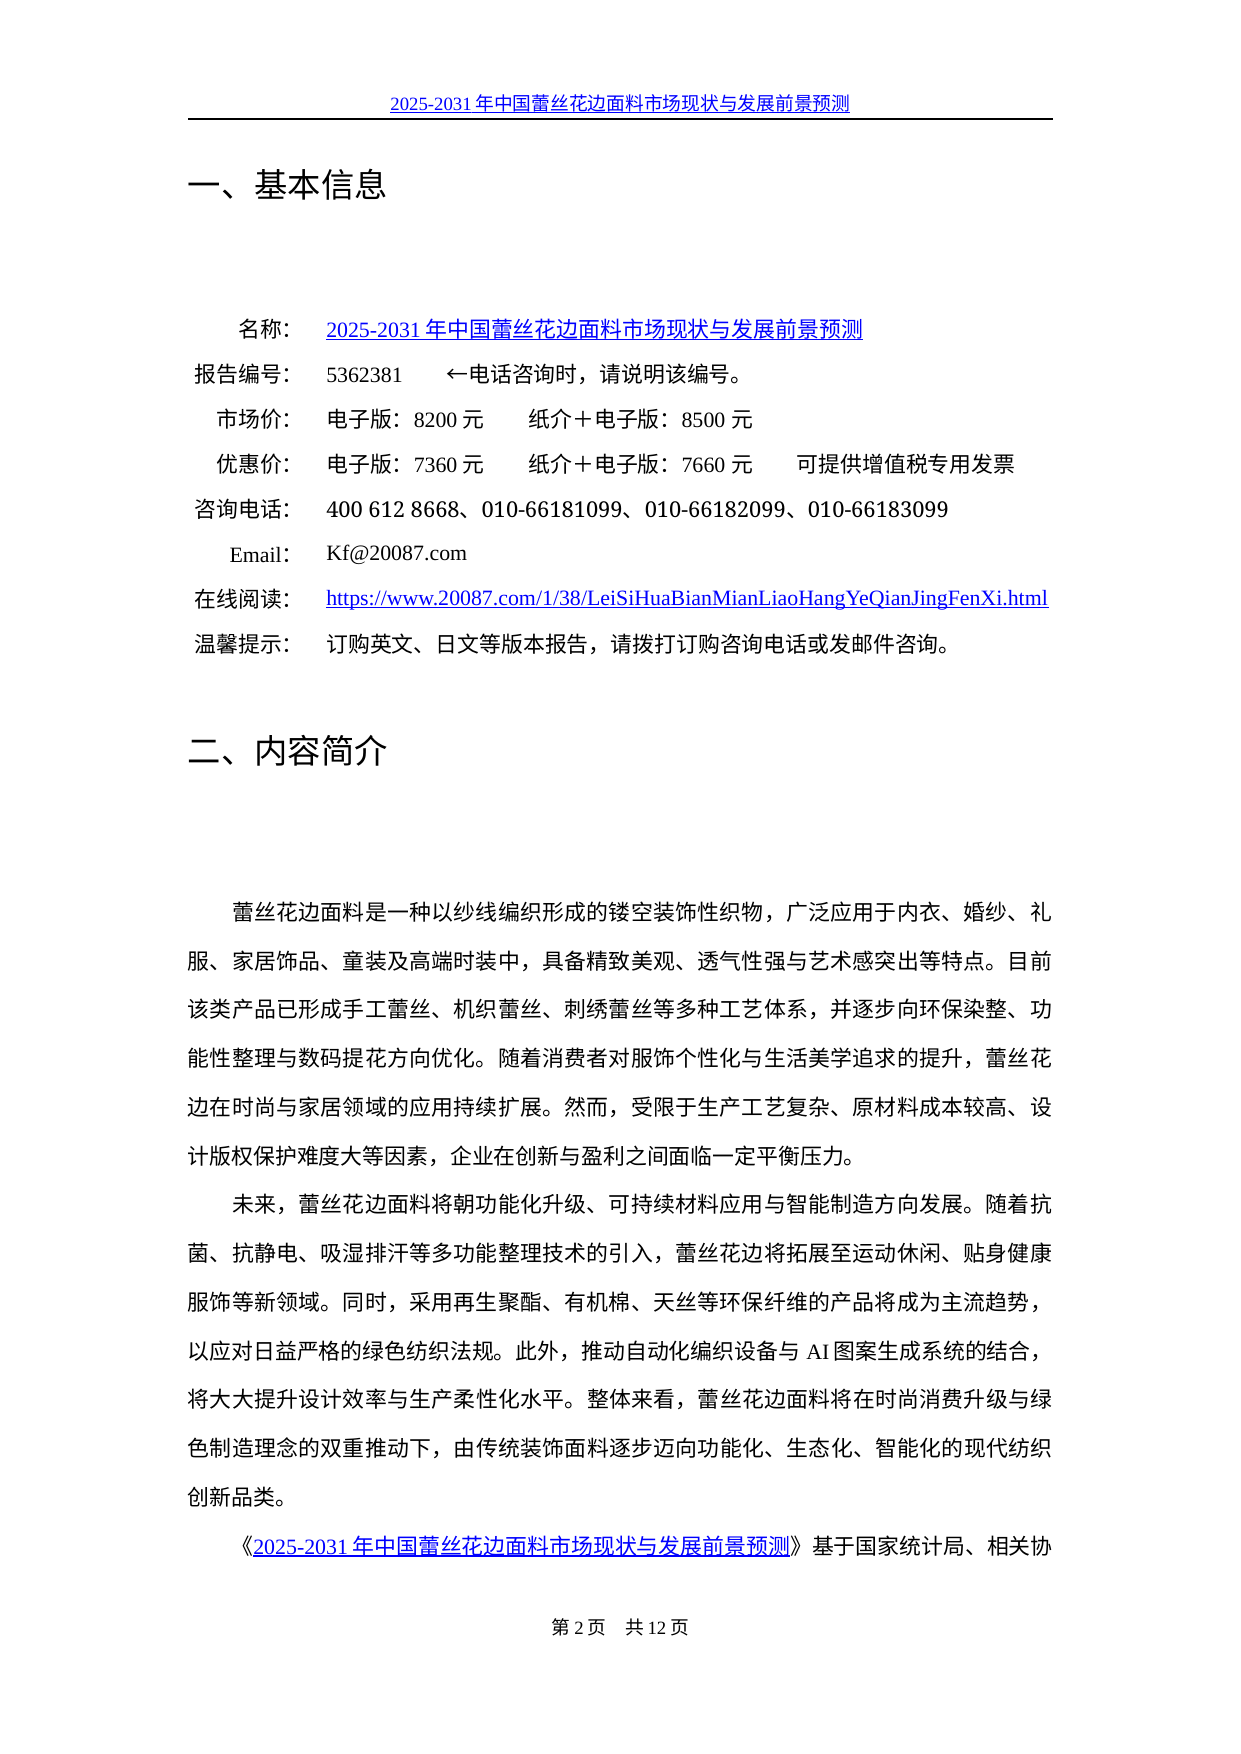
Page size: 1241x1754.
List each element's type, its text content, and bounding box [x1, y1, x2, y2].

table_cell 5362381 ←电话咨询时，请说明该编号。 [315, 357, 1073, 402]
table_cell 订购英文、日文等版本报告，请拨打订购咨询电话或发邮件咨询。 [315, 627, 1073, 672]
table_cell 400 612 8668、010-66181099、010-66182099、010-66183099 [315, 492, 1073, 537]
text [187, 894, 1053, 1561]
table_cell 电子版：7360 元 纸介＋电子版：7660 元 可提供增值税专用发票 [315, 447, 1073, 492]
title 一、基本信息 [187, 150, 1053, 215]
table_cell [315, 582, 1073, 627]
table_cell Email： [167, 537, 315, 582]
table_cell Kf@20087.com [315, 537, 1073, 582]
table_cell 在线阅读： [167, 582, 315, 627]
table_header 名称： [167, 312, 315, 357]
table_header 2025-2031年中国蕾丝花边面料市场现状与发展前景预测 [315, 312, 1073, 357]
table_cell 报告编号： [167, 357, 315, 402]
table_cell 咨询电话： [167, 492, 315, 537]
table_cell 电子版：8200 元 纸介＋电子版：8500 元 [315, 402, 1073, 447]
table_cell 市场价： [167, 402, 315, 447]
table_cell 温馨提示： [167, 627, 315, 672]
table_cell 优惠价： [167, 447, 315, 492]
title 二、内容简介 [187, 717, 1053, 782]
